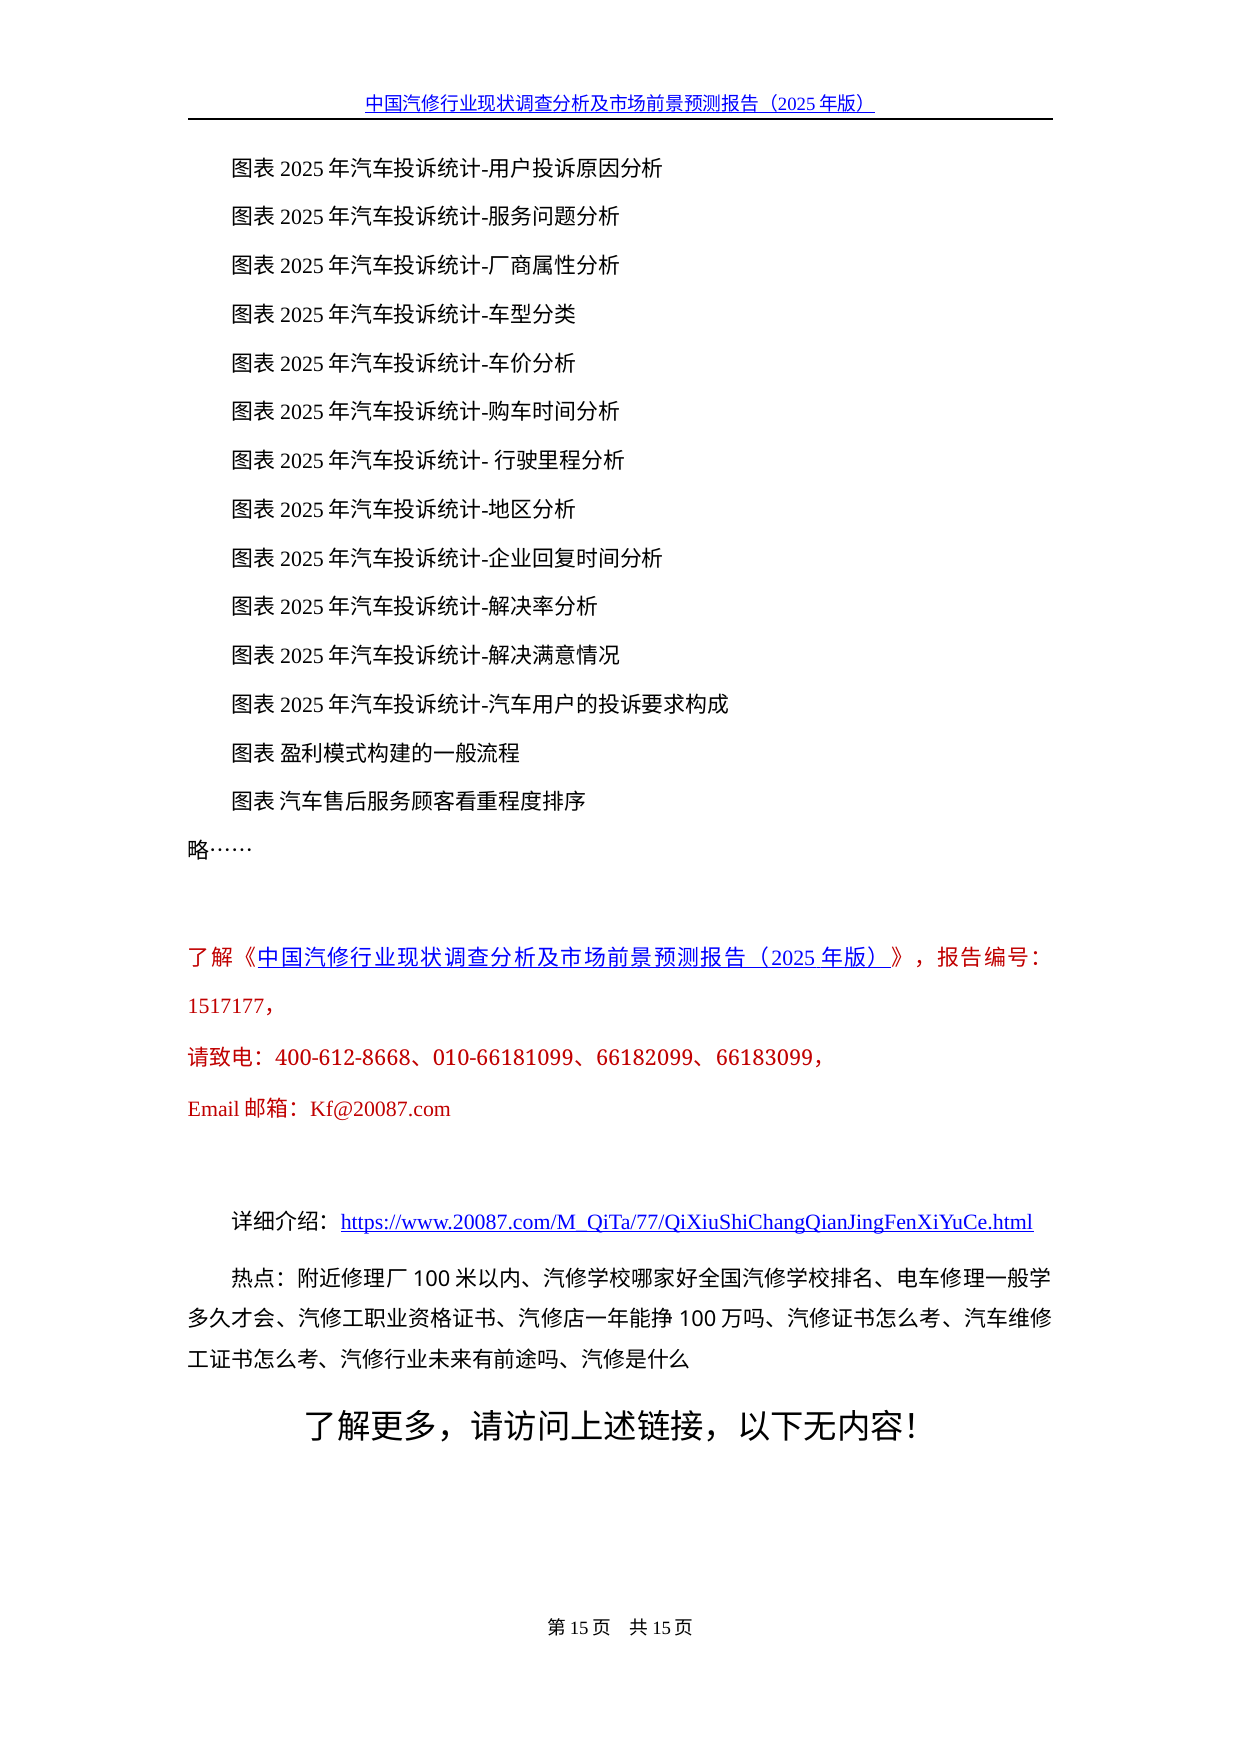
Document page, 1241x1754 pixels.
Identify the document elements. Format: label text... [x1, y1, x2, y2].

text Email邮箱：Kf@20087.com [187, 1091, 1053, 1123]
text 请致电：400-612-8668、010-66181099、66182099、66183099， [187, 1039, 1053, 1072]
text 了解《中国汽修行业现状调查分析及市场前景预测报告（2025年版）》，报告编号：1517177， [187, 939, 1053, 1020]
text 详细介绍：https://www.20087.com/M_QiTa/77/QiXiuShiChangQianJingFenXiYuCe.html [187, 1204, 1053, 1236]
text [187, 150, 1053, 865]
text 热点：附近修理厂100米以内、汽修学校哪家好全国汽修学校排名、电车修理一般学多久才会、汽修工职业资格证书、汽修店一年能挣100万吗、汽修证书怎么考、汽车维修工证书怎么考、汽修行业未来有前途吗、汽修是什么 [187, 1261, 1053, 1374]
title 了解更多，请访问上述链接，以下无内容！ [187, 1392, 1053, 1457]
